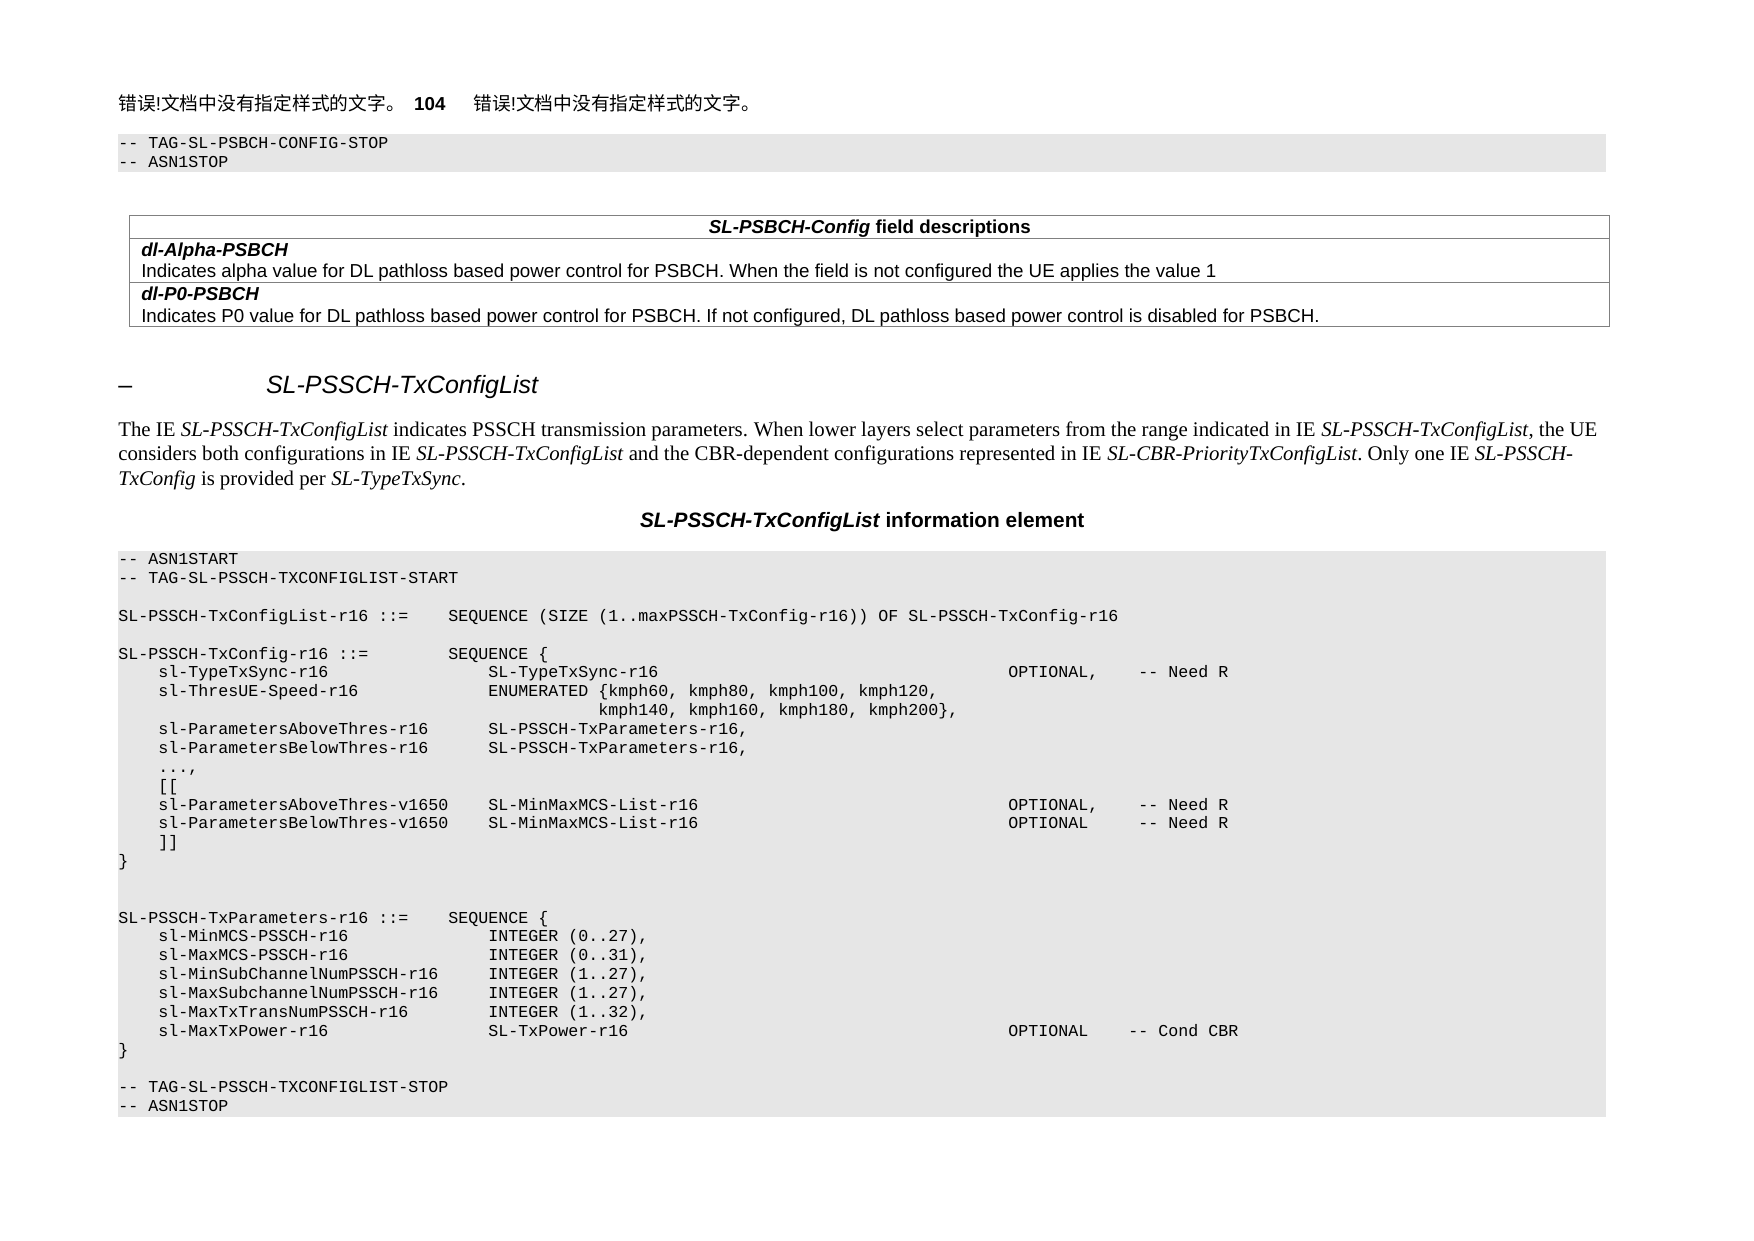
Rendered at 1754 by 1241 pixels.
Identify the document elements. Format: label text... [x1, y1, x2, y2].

text sl-ParametersAboveThres-v1650 SL-MinMaxMCS-List-r16 OPTIONAL, -- Need R [118, 796, 1606, 815]
text sl-ParametersBelowThres-r16 SL-PSSCH-TxParameters-r16, [118, 739, 1606, 758]
text SL-PSSCH-TxConfigList-r16 ::= SEQUENCE (SIZE (1..maxPSSCH-TxConfig-r16)) OF SL-PSSCH-TxConfig-r16 [118, 607, 1606, 626]
text sl-ParametersAboveThres-r16 SL-PSSCH-TxParameters-r16, [118, 721, 1606, 739]
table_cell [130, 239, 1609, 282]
text ..., [118, 758, 1606, 777]
text -- ASN1START [118, 551, 1606, 570]
text SL-PSSCH-TxParameters-r16 ::= SEQUENCE { [118, 909, 1606, 928]
text } [118, 1041, 1606, 1060]
text sl-MaxSubchannelNumPSSCH-r16 INTEGER (1..27), [118, 984, 1606, 1003]
text } [118, 853, 1606, 871]
text The IE SL-PSSCH-TxConfigList indicates PSSCH transmission parameters. When lower layers select parameters from the range indicated in IE SL-PSSCH-TxConfigList, the UE considers both configurations in IE SL-PSSCH-TxConfigList and the CBR-dependent configurations represented in IE SL-CBR-PriorityTxConfigList. Only one IE SL-PSSCH-TxConfig is provided per SL-TypeTxSync. [118, 417, 1606, 489]
text SL-PSSCH-TxConfigList information element [118, 508, 1606, 532]
text ]] [118, 834, 1606, 853]
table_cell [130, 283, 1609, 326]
text sl-ThresUE-Speed-r16 ENUMERATED {kmph60, kmph80, kmph100, kmph120, [118, 683, 1606, 702]
text sl-TypeTxSync-r16 SL-TypeTxSync-r16 OPTIONAL, -- Need R [118, 664, 1606, 683]
text -- TAG-SL-PSSCH-TXCONFIGLIST-START [118, 570, 1606, 589]
text sl-MaxMCS-PSSCH-r16 INTEGER (0..31), [118, 947, 1606, 966]
text sl-ParametersBelowThres-v1650 SL-MinMaxMCS-List-r16 OPTIONAL -- Need R [118, 815, 1606, 834]
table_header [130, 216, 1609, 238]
text SL-PSSCH-TxConfig-r16 ::= SEQUENCE { [118, 645, 1606, 664]
text -- ASN1STOP [118, 1098, 1606, 1117]
text sl-MinMCS-PSSCH-r16 INTEGER (0..27), [118, 928, 1606, 947]
text sl-MinSubChannelNumPSSCH-r16 INTEGER (1..27), [118, 966, 1606, 984]
text -- TAG-SL-PSSCH-TXCONFIGLIST-STOP [118, 1079, 1606, 1098]
text sl-MaxTxTransNumPSSCH-r16 INTEGER (1..32), [118, 1003, 1606, 1022]
text kmph140, kmph160, kmph180, kmph200}, [118, 702, 1606, 721]
text -- TAG-SL-PSBCH-CONFIG-STOP [118, 134, 1606, 153]
text [[ [118, 777, 1606, 796]
subtitle – SL-PSSCH-TxConfigList [118, 370, 1606, 398]
text -- ASN1STOP [118, 153, 1606, 172]
text sl-MaxTxPower-r16 SL-TxPower-r16 OPTIONAL -- Cond CBR [118, 1022, 1606, 1041]
